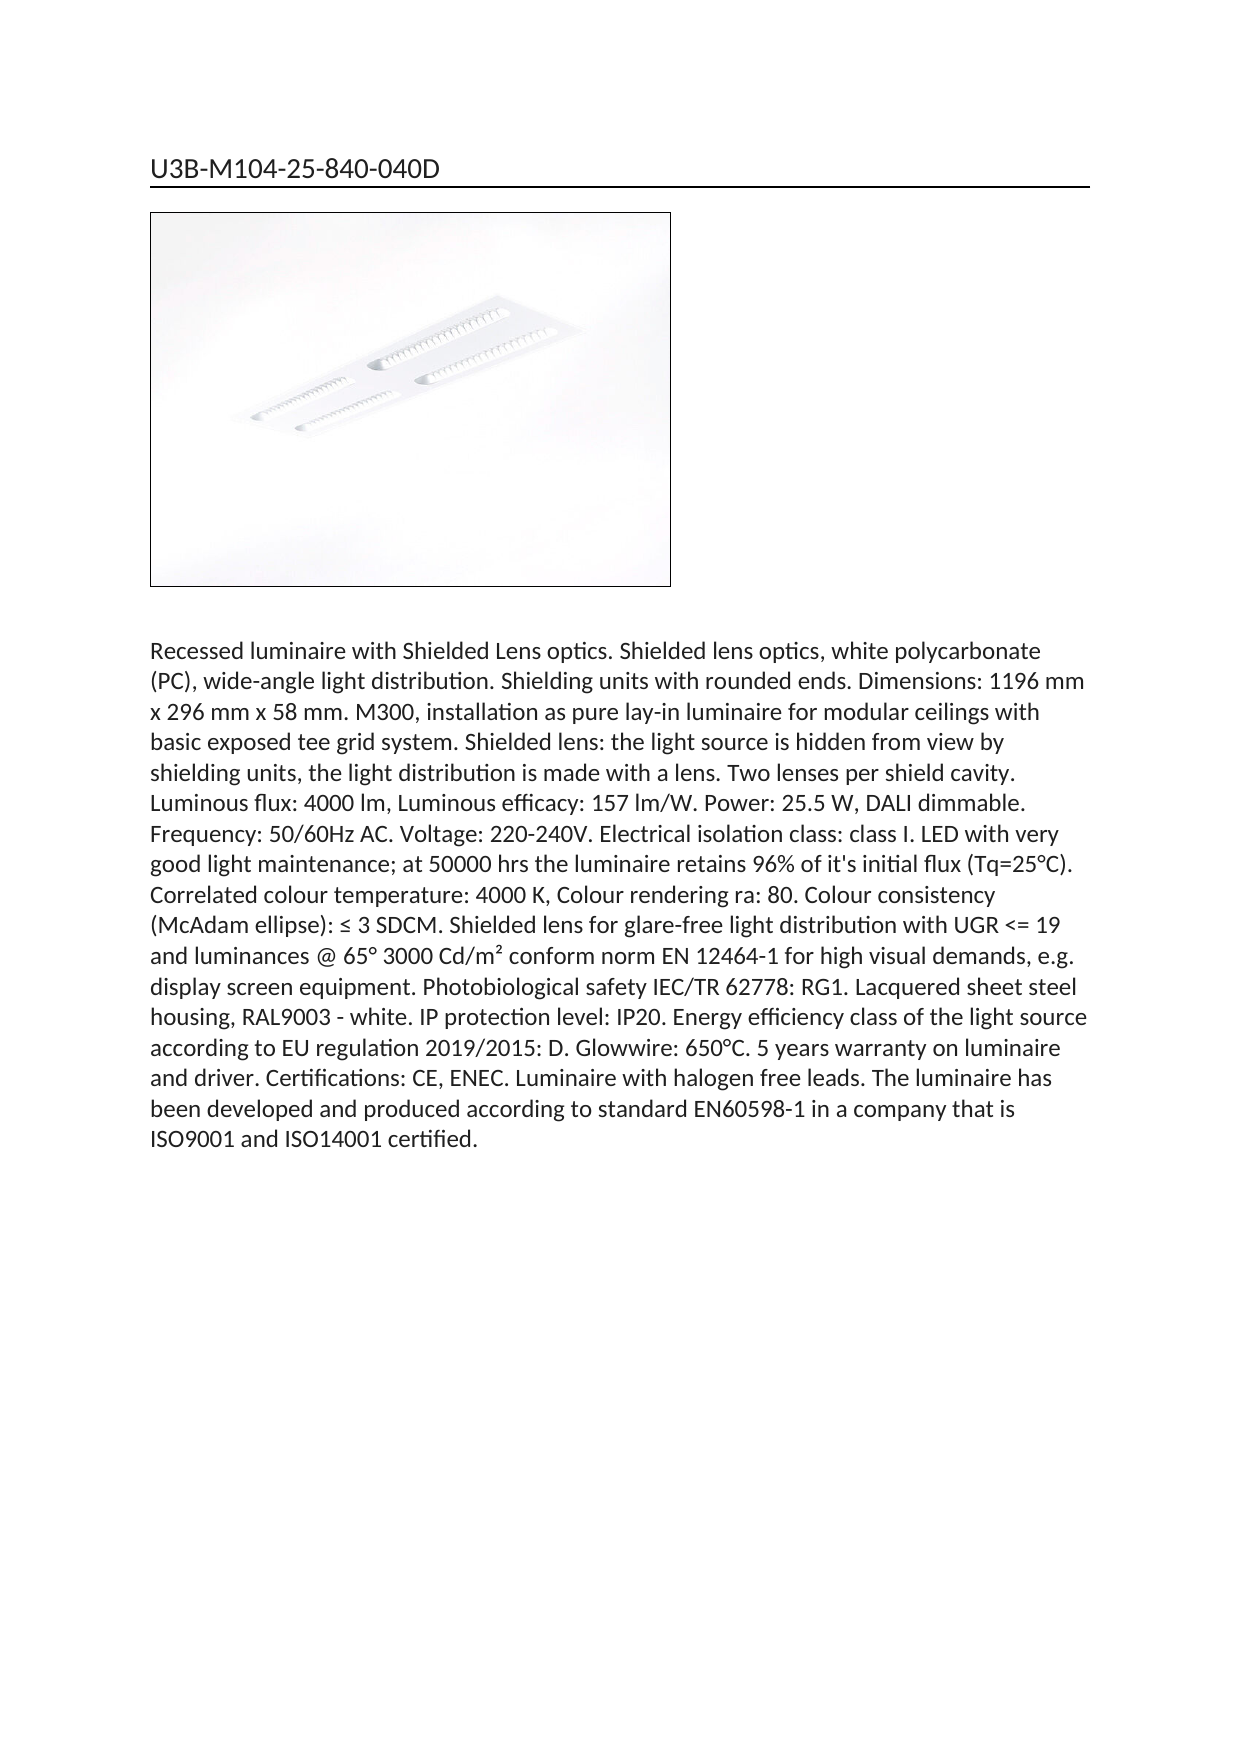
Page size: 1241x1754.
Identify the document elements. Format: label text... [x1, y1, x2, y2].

picture [151, 213, 670, 586]
text Recessed luminaire with Shielded Lens optics. Shielded lens optics, white polycarbonate (PC), wide-angle light distribution. Shielding units with rounded ends. Dimensions: 1196 mm x 296 mm x 58 mm. M300, installation as pure lay-in luminaire for modular ceilings with basic exposed tee grid system. Shielded lens: the light source is hidden from view by shielding units, the light distribution is made with a lens. Two lenses per shield cavity. Luminous flux: 4000 lm, Luminous efficacy: 157 lm/W. Power: 25.5 W, DALI dimmable. Frequency: 50/60Hz AC. Voltage: 220-240V. Electrical isolation class: class I. LED with very good light maintenance; at 50000 hrs the luminaire retains 96% of it's initial flux (Tq=25°C). Correlated colour temperature: 4000 K, Colour rendering ra: 80. Colour consistency (McAdam ellipse): ≤ 3 SDCM. Shielded lens for glare-free light distribution with UGR <= 19 and luminances @ 65° 3000 Cd/m² conform norm EN 12464-1 for high visual demands, e.g. display screen equipment. Photobiological safety IEC/TR 62778: RG1. Lacquered sheet steel housing, RAL9003 - white. IP protection level: IP20. Energy efficiency class of the light source according to EU regulation 2019/2015: D. Glowwire: 650°C. 5 years warranty on luminaire and driver. Certifications: CE, ENEC. Luminaire with halogen free leads. The luminaire has been developed and produced according to standard EN60598-1 in a company that is ISO9001 and ISO14001 certified. [150, 635, 1090, 1154]
text U3B-M104-25-840-040D [150, 150, 1090, 186]
